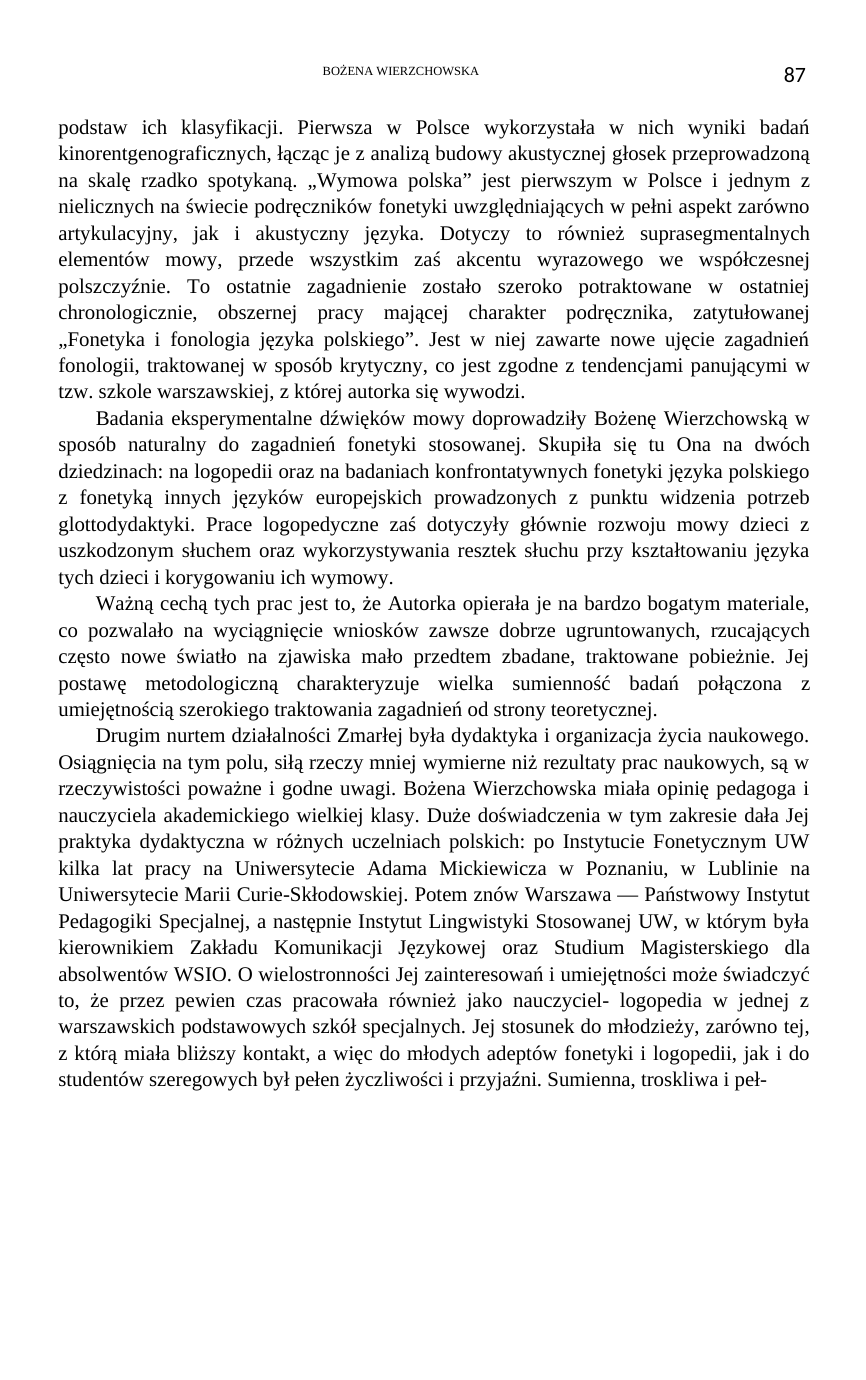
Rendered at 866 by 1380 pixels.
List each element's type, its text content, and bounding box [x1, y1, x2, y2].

text Ważną cechą tych prac jest to, że Autorka opierała je na bardzo bogatym materiale, co pozwalało na wyciągnięcie wniosków zawsze dobrze ugruntowanych, rzucających często nowe światło na zjawiska mało przedtem zbadane, traktowane pobieżnie. Jej postawę metodologiczną charakteryzuje wielka sumienność badań połączona z umiejętnością szerokiego traktowania zagadnień od strony teoretycznej. [58, 589, 811, 722]
text BOŻENA WIERZCHOWSKA [322, 65, 479, 78]
text Drugim nurtem działalności Zmarłej była dydaktyka i organizacja życia naukowego. Osiągnięcia na tym polu, siłą rzeczy mniej wymierne niż rezultaty prac naukowych, są w rzeczywistości poważne i godne uwagi. Bożena Wierzchowska miała opinię pedagoga i nauczyciela akademickiego wielkiej klasy. Duże doświadczenia w tym zakresie dała Jej praktyka dydaktyczna w różnych uczelniach polskich: po Instytucie Fonetycznym UW kilka lat pracy na Uniwersytecie Adama Mickiewicza w Poznaniu, w Lublinie na Uniwersytecie Marii Curie-Skłodowskiej. Potem znów Warszawa — Państwowy Instytut Pedagogiki Specjalnej, a następnie Instytut Lingwistyki Stosowanej UW, w którym była kierownikiem Zakładu Komunikacji Językowej oraz Studium Magisterskiego dla absolwentów WSIO. O wielostronności Jej zainteresowań i umiejętności może świadczyć to, że przez pewien czas pracowała również jako nauczyciel- logopedia w jednej z warszawskich podstawowych szkół specjalnych. Jej stosunek do młodzieży, zarówno tej, z którą miała bliższy kontakt, a więc do młodych adeptów fonetyki i logopedii, jak i do studentów szeregowych był pełen życzliwości i przyjaźni. Sumienna, troskliwa i peł- [58, 722, 811, 1092]
text Badania eksperymentalne dźwięków mowy doprowadziły Bożenę Wierzchowską w sposób naturalny do zagadnień fonetyki stosowanej. Skupiła się tu Ona na dwóch dziedzinach: na logopedii oraz na badaniach konfrontatywnych fonetyki języka polskiego z fonetyką innych języków europejskich prowadzonych z punktu widzenia potrzeb glottodydaktyki. Prace logopedyczne zaś dotyczyły głównie rozwoju mowy dzieci z uszkodzonym słuchem oraz wykorzystywania resztek słuchu przy kształtowaniu języka tych dzieci i korygowaniu ich wymowy. [58, 404, 811, 589]
text 87 [783, 65, 806, 87]
text podstaw ich klasyfikacji. Pierwsza w Polsce wykorzystała w nich wyniki badań kinorentgenograficznych, łącząc je z analizą budowy akustycznej głosek przeprowadzoną na skalę rzadko spotykaną. „Wymowa polska” jest pierwszym w Polsce i jednym z nielicznych na świecie podręczników fonetyki uwzględniających w pełni aspekt zarówno artykulacyjny, jak i akustyczny języka. Dotyczy to również suprasegmentalnych elementów mowy, przede wszystkim zaś akcentu wyrazowego we współczesnej polszczyźnie. To ostatnie zagadnienie zostało szeroko potraktowane w ostatniej chronologicznie, obszernej pracy mającej charakter podręcznika, zatytułowanej „Fonetyka i fonologia języka polskiego”. Jest w niej zawarte nowe ujęcie zagadnień fonologii, traktowanej w sposób krytyczny, co jest zgodne z tendencjami panującymi w tzw. szkole warszawskiej, z której autorka się wywodzi. [58, 113, 811, 404]
